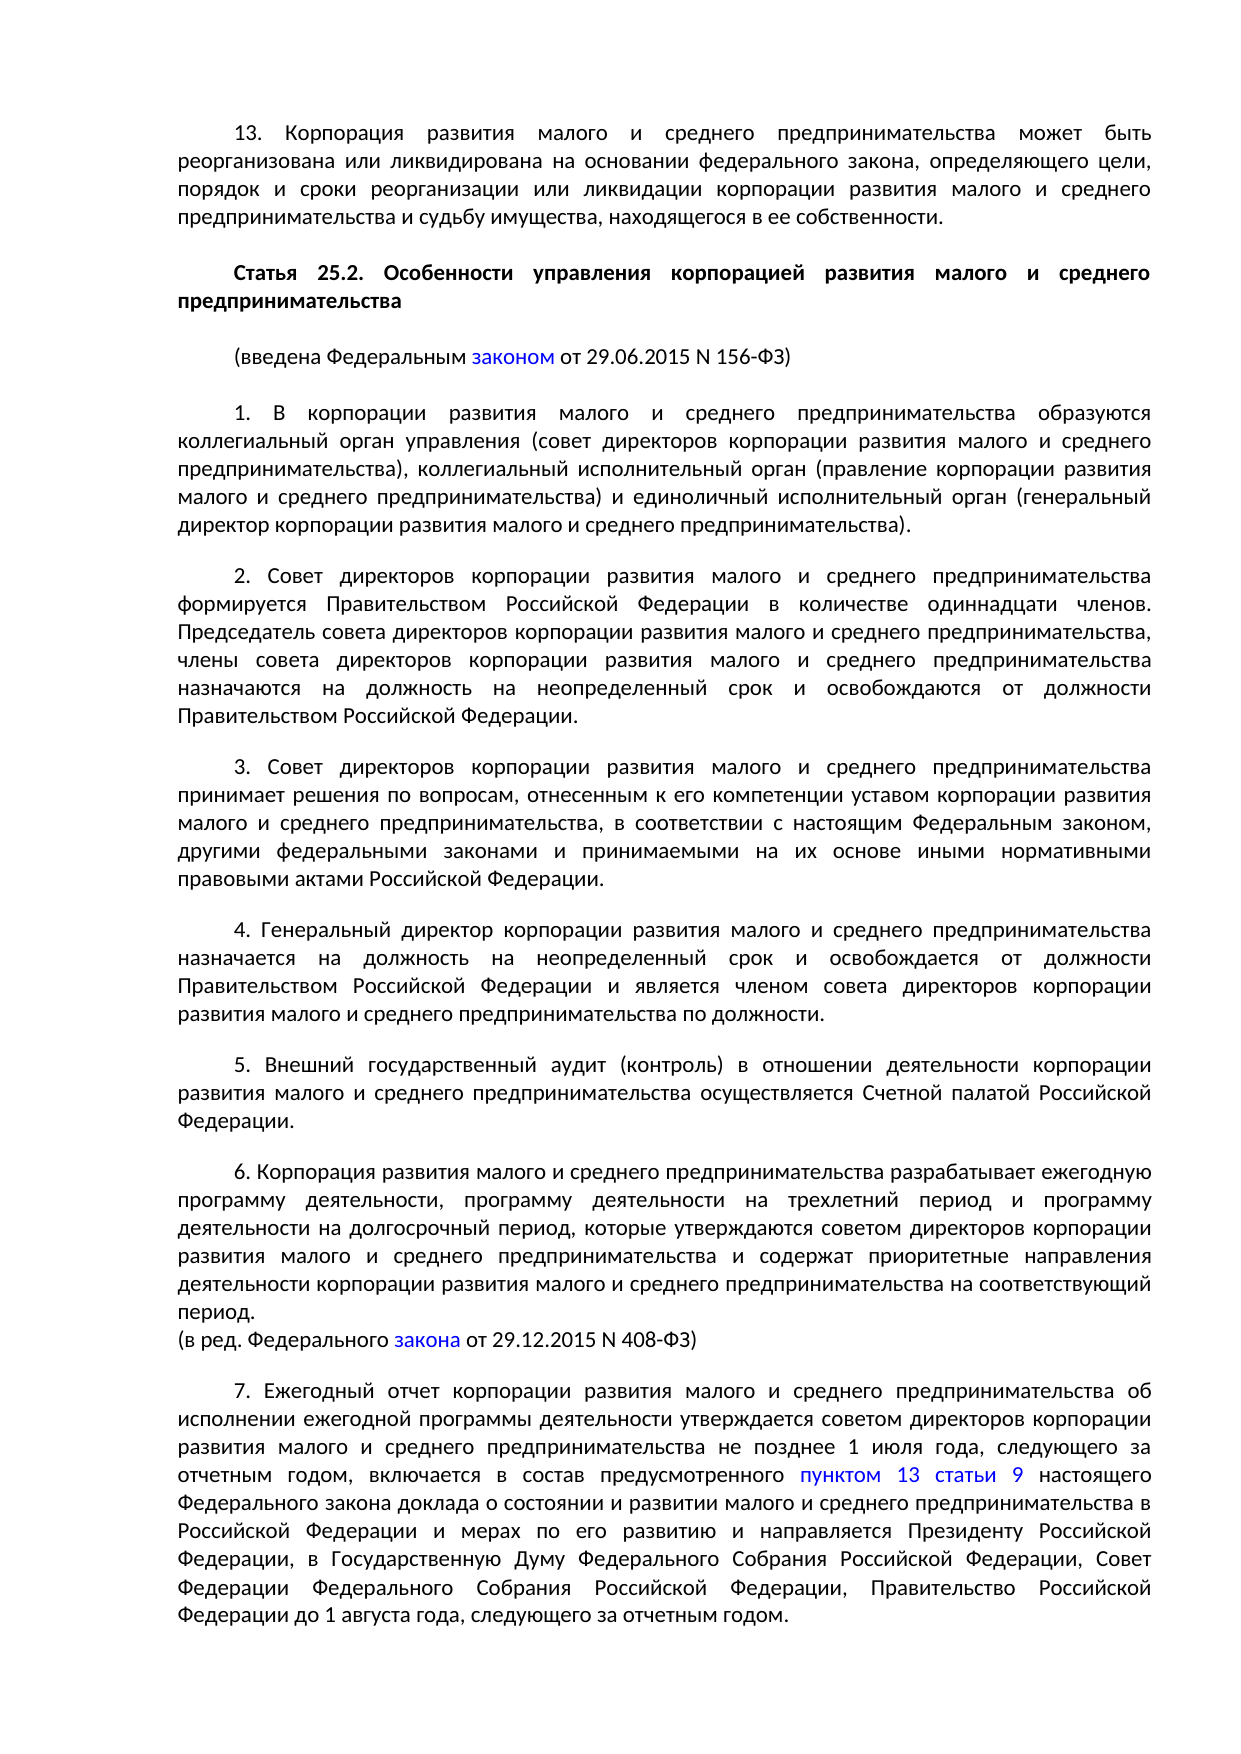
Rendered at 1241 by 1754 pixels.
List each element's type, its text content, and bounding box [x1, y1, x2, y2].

text 2. Совет директоров корпорации развития малого и среднего предпринимательства формируется Правительством Российской Федерации в количестве одиннадцати членов. Председатель совета директоров корпорации развития малого и среднего предпринимательства, члены совета директоров корпорации развития малого и среднего предпринимательства назначаются на должность на неопределенный срок и освобождаются от должности Правительством Российской Федерации. [177, 561, 1152, 729]
text (в ред. Федерального закона от 29.12.2015 N 408-ФЗ) [177, 1326, 1152, 1353]
text 7. Ежегодный отчет корпорации развития малого и среднего предпринимательства об исполнении ежегодной программы деятельности утверждается советом директоров корпорации развития малого и среднего предпринимательства не позднее 1 июля года, следующего за отчетным годом, включается в состав предусмотренного пунктом 13 статьи 9 настоящего Федерального закона доклада о состоянии и развитии малого и среднего предпринимательства в Российской Федерации и мерах по его развитию и направляется Президенту Российской Федерации, в Государственную Думу Федерального Собрания Российской Федерации, Совет Федерации Федерального Собрания Российской Федерации, Правительство Российской Федерации до 1 августа года, следующего за отчетным годом. [177, 1376, 1152, 1629]
text 5. Внешний государственный аудит (контроль) в отношении деятельности корпорации развития малого и среднего предпринимательства осуществляется Счетной палатой Российской Федерации. [177, 1050, 1152, 1134]
text 3. Совет директоров корпорации развития малого и среднего предпринимательства принимает решения по вопросам, отнесенным к его компетенции уставом корпорации развития малого и среднего предпринимательства, в соответствии с настоящим Федеральным законом, другими федеральными законами и принимаемыми на их основе иными нормативными правовыми актами Российской Федерации. [177, 752, 1152, 892]
text (введена Федеральным законом от 29.06.2015 N 156-ФЗ) [177, 342, 1152, 370]
text 1. В корпорации развития малого и среднего предпринимательства образуются коллегиальный орган управления (совет директоров корпорации развития малого и среднего предпринимательства), коллегиальный исполнительный орган (правление корпорации развития малого и среднего предпринимательства) и единоличный исполнительный орган (генеральный директор корпорации развития малого и среднего предпринимательства). [177, 398, 1152, 538]
text 4. Генеральный директор корпорации развития малого и среднего предпринимательства назначается на должность на неопределенный срок и освобождается от должности Правительством Российской Федерации и является членом совета директоров корпорации развития малого и среднего предпринимательства по должности. [177, 915, 1152, 1027]
text 13. Корпорация развития малого и среднего предпринимательства может быть реорганизована или ликвидирована на основании федерального закона, определяющего цели, порядок и сроки реорганизации или ликвидации корпорации развития малого и среднего предпринимательства и судьбу имущества, находящегося в ее собственности. [177, 118, 1152, 230]
text 6. Корпорация развития малого и среднего предпринимательства разрабатывает ежегодную программу деятельности, программу деятельности на трехлетний период и программу деятельности на долгосрочный период, которые утверждаются советом директоров корпорации развития малого и среднего предпринимательства и содержат приоритетные направления деятельности корпорации развития малого и среднего предпринимательства на соответствующий период. [177, 1157, 1152, 1326]
title Статья 25.2. Особенности управления корпорацией развития малого и среднего предпринимательства [177, 258, 1152, 314]
